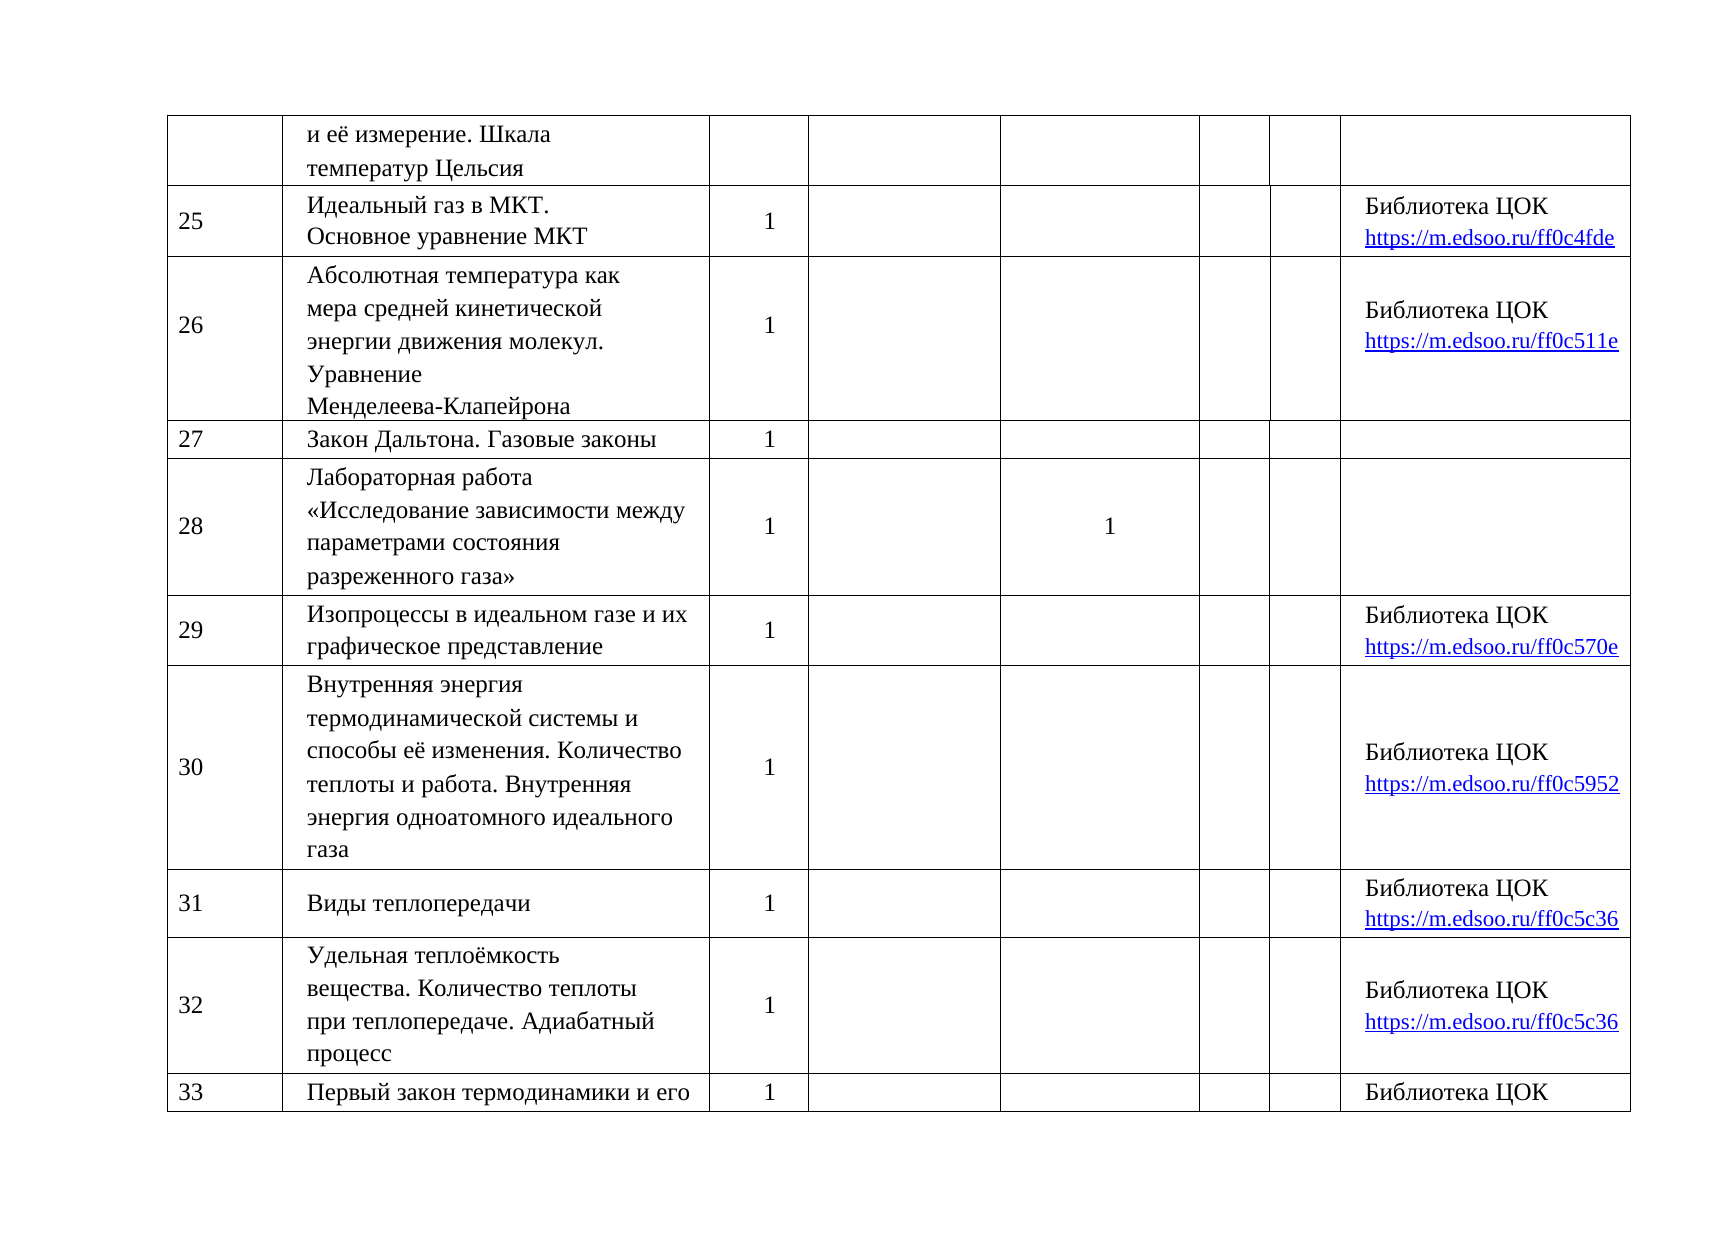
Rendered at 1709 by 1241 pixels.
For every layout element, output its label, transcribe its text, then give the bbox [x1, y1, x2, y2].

table_cell [1200, 666, 1269, 868]
table_cell [1271, 186, 1340, 256]
table_cell Библиотека ЦОК https://m.edsoo.ru/ff0c570e [1341, 596, 1630, 665]
table_cell [809, 257, 1000, 420]
table_cell Абсолютная температура как мера средней кинетической энергии движения молекул. Уравнение Менделеева-Клапейрона [283, 257, 709, 420]
table_header [710, 116, 808, 185]
table_cell Внутренняя энергия термодинамической системы и способы её изменения. Количество теплоты и работа. Внутренняя энергия одноатомного идеального газа [283, 666, 709, 868]
table_cell [1200, 421, 1269, 457]
table_cell [1270, 870, 1340, 936]
table_cell [1270, 1074, 1340, 1111]
table_cell 30 [168, 666, 282, 868]
table_cell [1341, 459, 1630, 594]
table_cell 31 [168, 870, 282, 936]
table_header и её измерение. Шкала температур Цельсия [283, 116, 709, 185]
table_cell 1 [710, 596, 808, 665]
table_cell 29 [168, 596, 282, 665]
table_cell [1341, 421, 1630, 457]
table_cell 25 [168, 186, 282, 256]
table_cell 1 [710, 257, 808, 420]
table_cell [1271, 257, 1340, 420]
table_cell [1200, 257, 1270, 420]
table_cell [809, 186, 1000, 256]
table_cell 1 [710, 938, 808, 1073]
table_cell [1001, 257, 1199, 420]
table_cell 26 [168, 257, 282, 420]
table_header [1001, 116, 1199, 185]
table_cell 27 [168, 421, 282, 457]
table_cell Идеальный газ в МКТ. Основное уравнение МКТ [283, 186, 709, 256]
table_cell [1001, 596, 1199, 665]
table_cell [1001, 186, 1199, 256]
table_cell Удельная теплоёмкость вещества. Количество теплоты при теплопередаче. Адиабатный процесс [283, 938, 709, 1073]
table_cell [809, 596, 1000, 665]
table_cell [1200, 186, 1270, 256]
table_cell 1 [1001, 459, 1199, 594]
table_cell [1200, 870, 1269, 936]
table_cell [1270, 421, 1340, 457]
table_cell Библиотека ЦОК https://m.edsoo.ru/ff0c511e [1341, 257, 1630, 420]
table_cell Библиотека ЦОК https://m.edsoo.ru/ff0c5c36 [1341, 938, 1630, 1073]
table_cell [809, 1074, 1000, 1111]
table_header [1200, 116, 1269, 185]
table_cell [1200, 1074, 1269, 1111]
table_cell [809, 666, 1000, 868]
table_cell [809, 421, 1000, 457]
table_header [1270, 116, 1340, 185]
table_cell 1 [710, 1074, 808, 1111]
table_cell [1270, 938, 1340, 1073]
table_cell [1001, 421, 1199, 457]
table_cell 1 [710, 421, 808, 457]
table_cell [1200, 459, 1269, 594]
table_cell Библиотека ЦОК https://m.edsoo.ru/ff0c5952 [1341, 666, 1630, 868]
table_cell [1200, 596, 1269, 665]
table_cell [1270, 666, 1340, 868]
table_cell Виды теплопередачи [283, 870, 709, 936]
table_cell Библиотека ЦОК https://m.edsoo.ru/ff0c4fde [1341, 186, 1630, 256]
table_cell [809, 938, 1000, 1073]
table_cell [1001, 1074, 1199, 1111]
table_header [1341, 116, 1630, 185]
table_cell Библиотека ЦОК https://m.edsoo.ru/ff0c5c36 [1341, 870, 1630, 936]
table_cell [1001, 938, 1199, 1073]
table_cell 33 [168, 1074, 282, 1111]
table_cell 1 [710, 666, 808, 868]
table_cell Лабораторная работа «Исследование зависимости между параметрами состояния разреженного газа» [283, 459, 709, 594]
table_cell 28 [168, 459, 282, 594]
table_cell [809, 459, 1000, 594]
table_cell 1 [710, 459, 808, 594]
table_cell Первый закон термодинамики и его [283, 1074, 709, 1111]
table_cell 1 [710, 186, 808, 256]
table_cell 1 [710, 870, 808, 936]
table_cell [1001, 666, 1199, 868]
table_cell [1270, 459, 1340, 594]
table_cell [1200, 938, 1269, 1073]
table_header [809, 116, 1000, 185]
table_cell Закон Дальтона. Газовые законы [283, 421, 709, 457]
table_cell [1001, 870, 1199, 936]
table_cell [1270, 596, 1340, 665]
table_cell Изопроцессы в идеальном газе и их графическое представление [283, 596, 709, 665]
table_cell Библиотека ЦОК [1341, 1074, 1630, 1111]
table_cell [809, 870, 1000, 936]
table_header [168, 116, 282, 185]
table_cell 32 [168, 938, 282, 1073]
